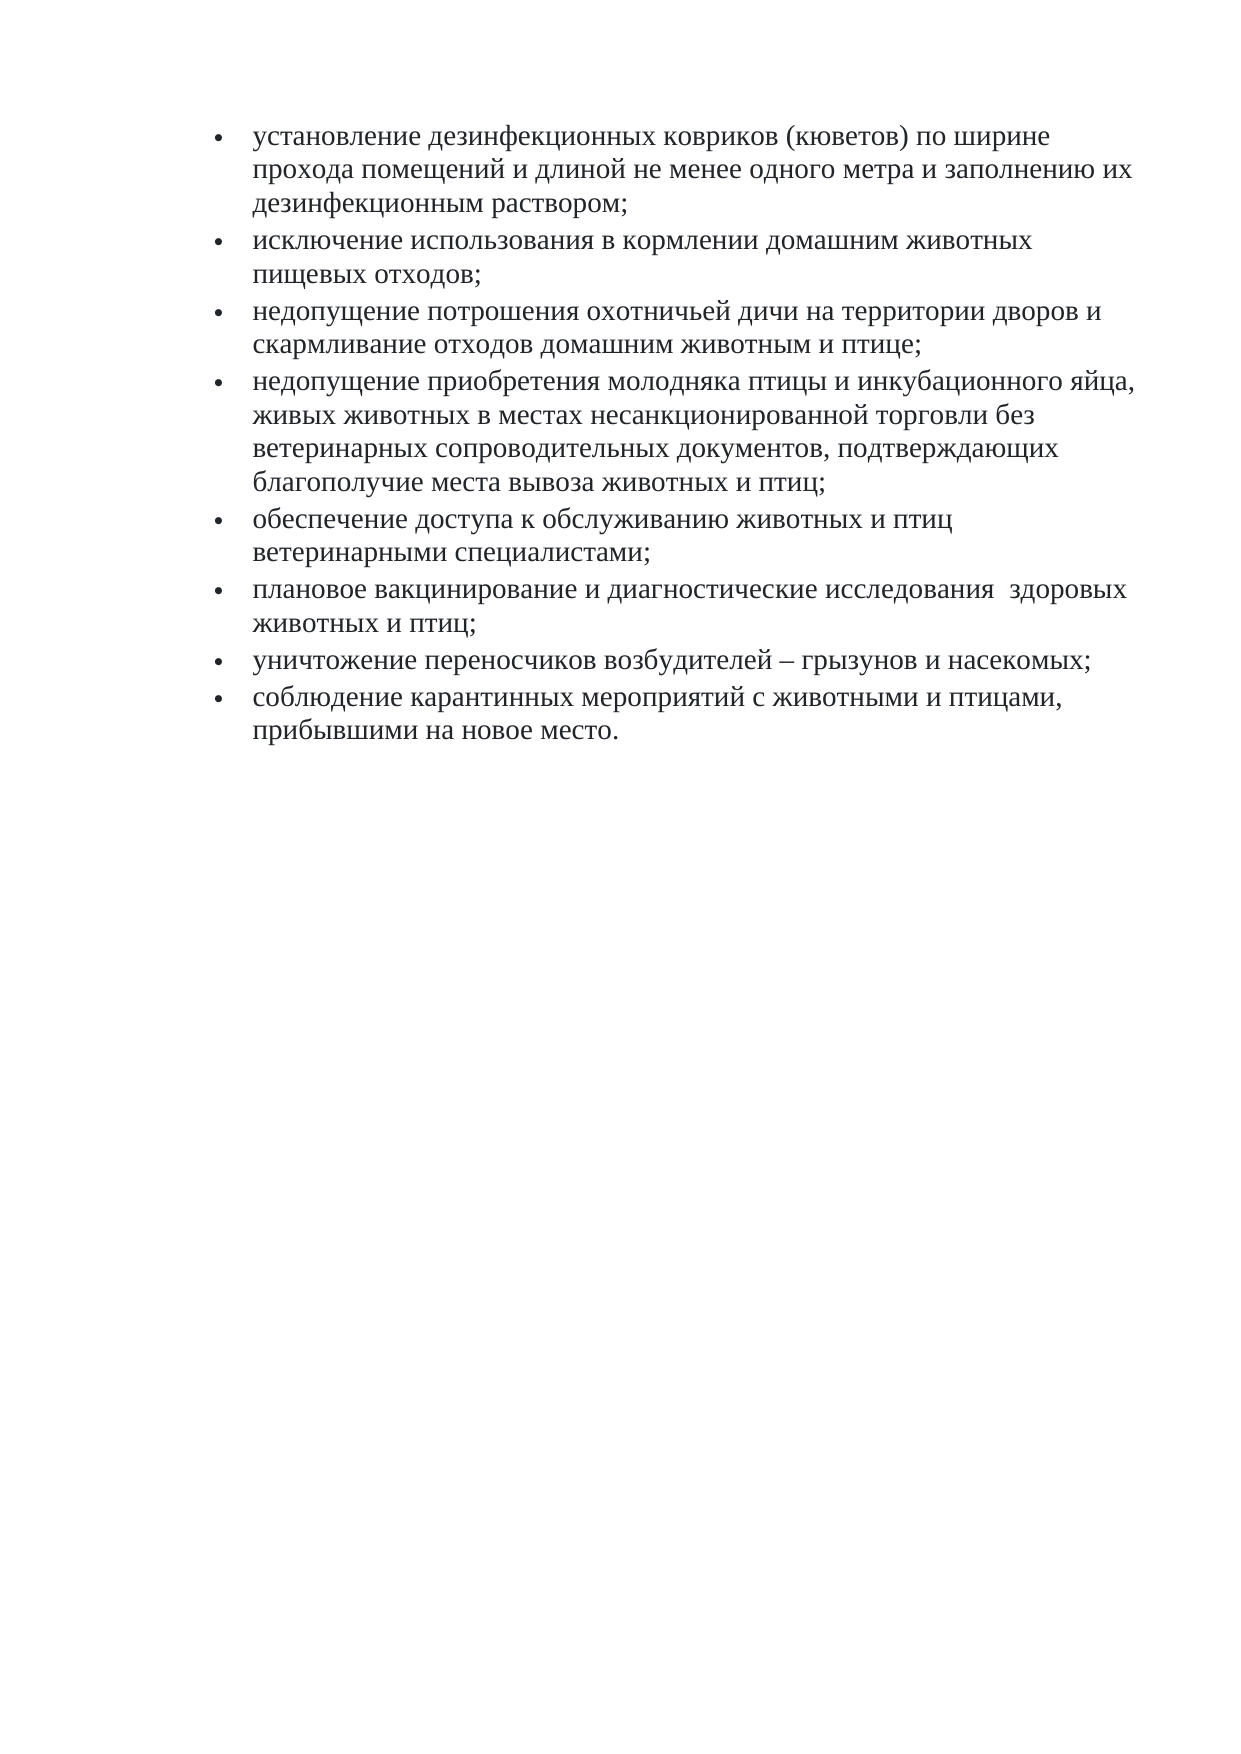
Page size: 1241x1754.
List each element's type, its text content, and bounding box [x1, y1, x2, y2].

list установление дезинфекционных ковриков (кюветов) по ширине прохода помещений и длиной не менее одного метра и заполнению их дезинфекционным раствором; [215, 118, 1152, 219]
list исключение использования в кормлении домашним животных пищевых отходов; [215, 222, 1152, 289]
list соблюдение карантинных мероприятий с животными и птицами, прибывшими на новое место. [215, 679, 1152, 746]
list недопущение приобретения молодняка птицы и инкубационного яйца, живых животных в местах несанкционированной торговли без ветеринарных сопроводительных документов, подтверждающих благополучие места вывоза животных и птиц; [215, 363, 1152, 497]
list обеспечение доступа к обслуживанию животных и птиц ветеринарными специалистами; [215, 501, 1152, 568]
list плановое вакцинирование и диагностические исследования здоровых животных и птиц; [215, 571, 1152, 638]
list недопущение потрошения охотничьей дичи на территории дворов и скармливание отходов домашним животным и птице; [215, 293, 1152, 360]
list уничтожение переносчиков возбудителей – грызунов и насекомых; [215, 642, 1152, 675]
